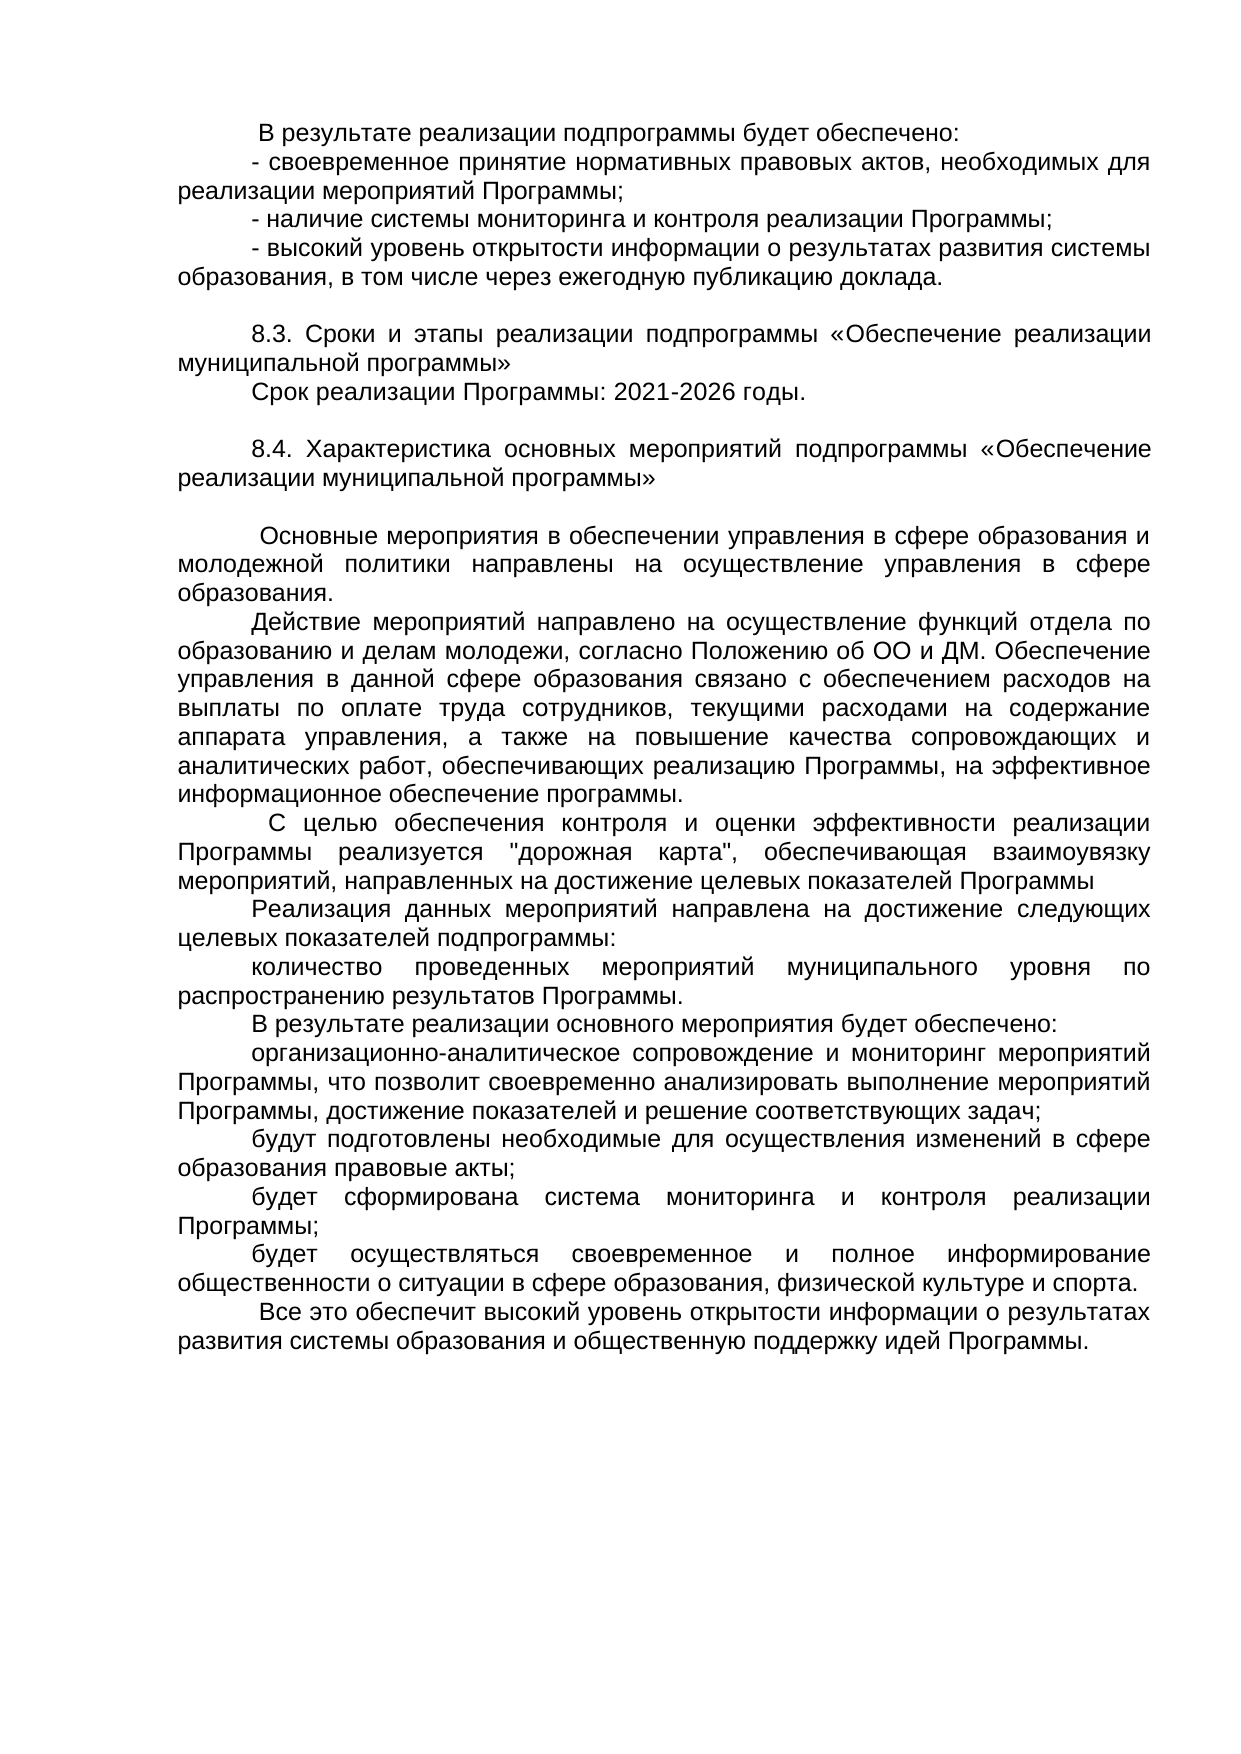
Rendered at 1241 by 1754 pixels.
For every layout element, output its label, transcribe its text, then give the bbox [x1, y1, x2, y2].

text Основные мероприятия в обеспечении управления в сфере образования и молодежной политики направлены на осуществление управления в сфере образования. [177, 521, 1152, 607]
text - своевременное принятие нормативных правовых актов, необходимых для реализации мероприятий Программы; [177, 147, 1152, 204]
text Реализация данных мероприятий направлена на достижение следующих целевых показателей подпрограммы: [177, 894, 1152, 952]
text В результате реализации основного мероприятия будет обеспечено: [177, 1009, 1152, 1038]
text - наличие системы мониторинга и контроля реализации Программы; [177, 204, 1152, 233]
text будет сформирована система мониторинга и контроля реализации Программы; [177, 1182, 1152, 1239]
text Срок реализации Программы: 2021-2026 годы. [177, 377, 1152, 406]
text - высокий уровень открытости информации о результатах развития системы образования, в том числе через ежегодную публикацию доклада. [177, 233, 1152, 291]
text организационно-аналитическое сопровождение и мониторинг мероприятий Программы, что позволит своевременно анализировать выполнение мероприятий Программы, достижение показателей и решение соответствующих задач; [177, 1038, 1152, 1124]
text Действие мероприятий направлено на осуществление функций отдела по образованию и делам молодежи, согласно Положению об ОО и ДМ. Обеспечение управления в данной сфере образования связано с обеспечением расходов на выплаты по оплате труда сотрудников, текущими расходами на содержание аппарата управления, а также на повышение качества сопровождающих и аналитических работ, обеспечивающих реализацию Программы, на эффективное информационное обеспечение программы. [177, 607, 1152, 808]
text будет осуществляться своевременное и полное информирование общественности о ситуации в сфере образования, физической культуре и спорта. [177, 1239, 1152, 1297]
text Все это обеспечит высокий уровень открытости информации о результатах развития системы образования и общественную поддержку идей Программы. [177, 1297, 1152, 1354]
text будут подготовлены необходимые для осуществления изменений в сфере образования правовые акты; [177, 1124, 1152, 1182]
text В результате реализации подпрограммы будет обеспечено: [177, 118, 1152, 147]
text 8.3. Сроки и этапы реализации подпрограммы «Обеспечение реализации муниципальной программы» [177, 319, 1152, 377]
text 8.4. Характеристика основных мероприятий подпрограммы «Обеспечение реализации муниципальной программы» [177, 434, 1152, 492]
text количество проведенных мероприятий муниципального уровня по распространению результатов Программы. [177, 952, 1152, 1009]
text С целью обеспечения контроля и оценки эффективности реализации Программы реализуется "дорожная карта", обеспечивающая взаимоувязку мероприятий, направленных на достижение целевых показателей Программы [177, 808, 1152, 894]
